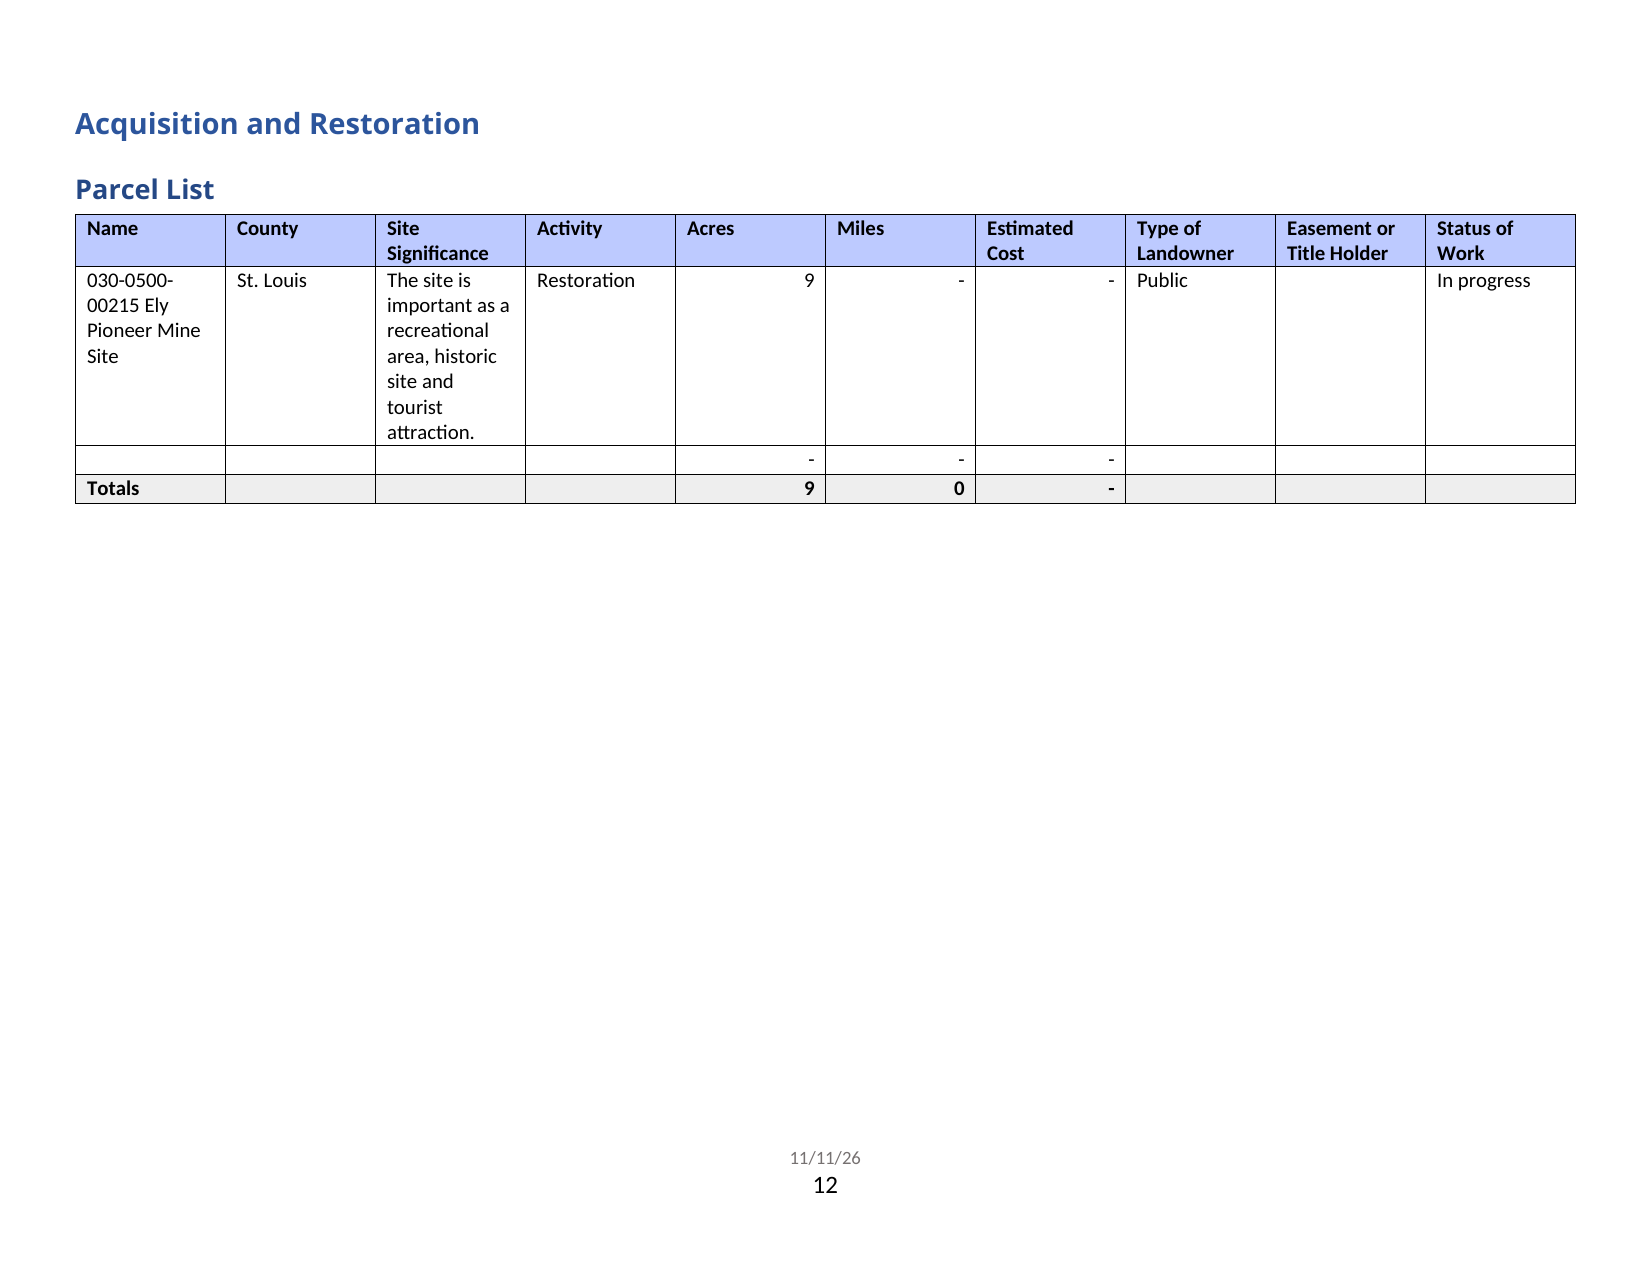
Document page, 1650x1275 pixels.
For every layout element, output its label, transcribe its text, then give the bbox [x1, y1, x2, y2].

table_cell [1426, 475, 1575, 503]
table_cell [1276, 446, 1425, 474]
table_cell 030-0500-00215 Ely Pioneer Mine Site [76, 267, 225, 445]
table_header Status of Work [1426, 215, 1575, 266]
table_header Estimated Cost [976, 215, 1125, 266]
table_header Site Significance [376, 215, 525, 266]
table_cell - [826, 267, 975, 445]
table_cell [376, 475, 525, 503]
table_cell - [976, 267, 1125, 445]
table_header Type of Landowner [1126, 215, 1275, 266]
table_cell 9 [676, 267, 825, 445]
table_cell [76, 446, 225, 474]
table_cell [526, 475, 675, 503]
table_cell - [976, 446, 1125, 474]
table_cell - [676, 446, 825, 474]
table_cell Restoration [526, 267, 675, 445]
table_header Name [76, 215, 225, 266]
table_cell - [826, 446, 975, 474]
table_cell [376, 446, 525, 474]
table_header Acres [676, 215, 825, 266]
table_cell [1276, 475, 1425, 503]
table_cell [1126, 475, 1275, 503]
table_cell [1126, 446, 1275, 474]
table_cell - [976, 475, 1125, 503]
table_cell [1276, 267, 1425, 445]
table_header Activity [526, 215, 675, 266]
table_cell In progress [1426, 267, 1575, 445]
table_cell Public [1126, 267, 1275, 445]
table_cell 0 [826, 475, 975, 503]
table_header Easement or Title Holder [1276, 215, 1425, 266]
table_cell [1426, 446, 1575, 474]
subtitle Acquisition and Restoration [75, 103, 1575, 143]
table_cell 9 [676, 475, 825, 503]
table_cell [526, 446, 675, 474]
table_cell [226, 446, 375, 474]
subtitle Parcel List [75, 171, 1575, 208]
table_cell Totals [76, 475, 225, 503]
table_header County [226, 215, 375, 266]
table_header Miles [826, 215, 975, 266]
table_cell [226, 475, 375, 503]
table_cell The site is important as a recreational area, historic site and tourist attraction. [376, 267, 525, 445]
table_cell St. Louis [226, 267, 375, 445]
